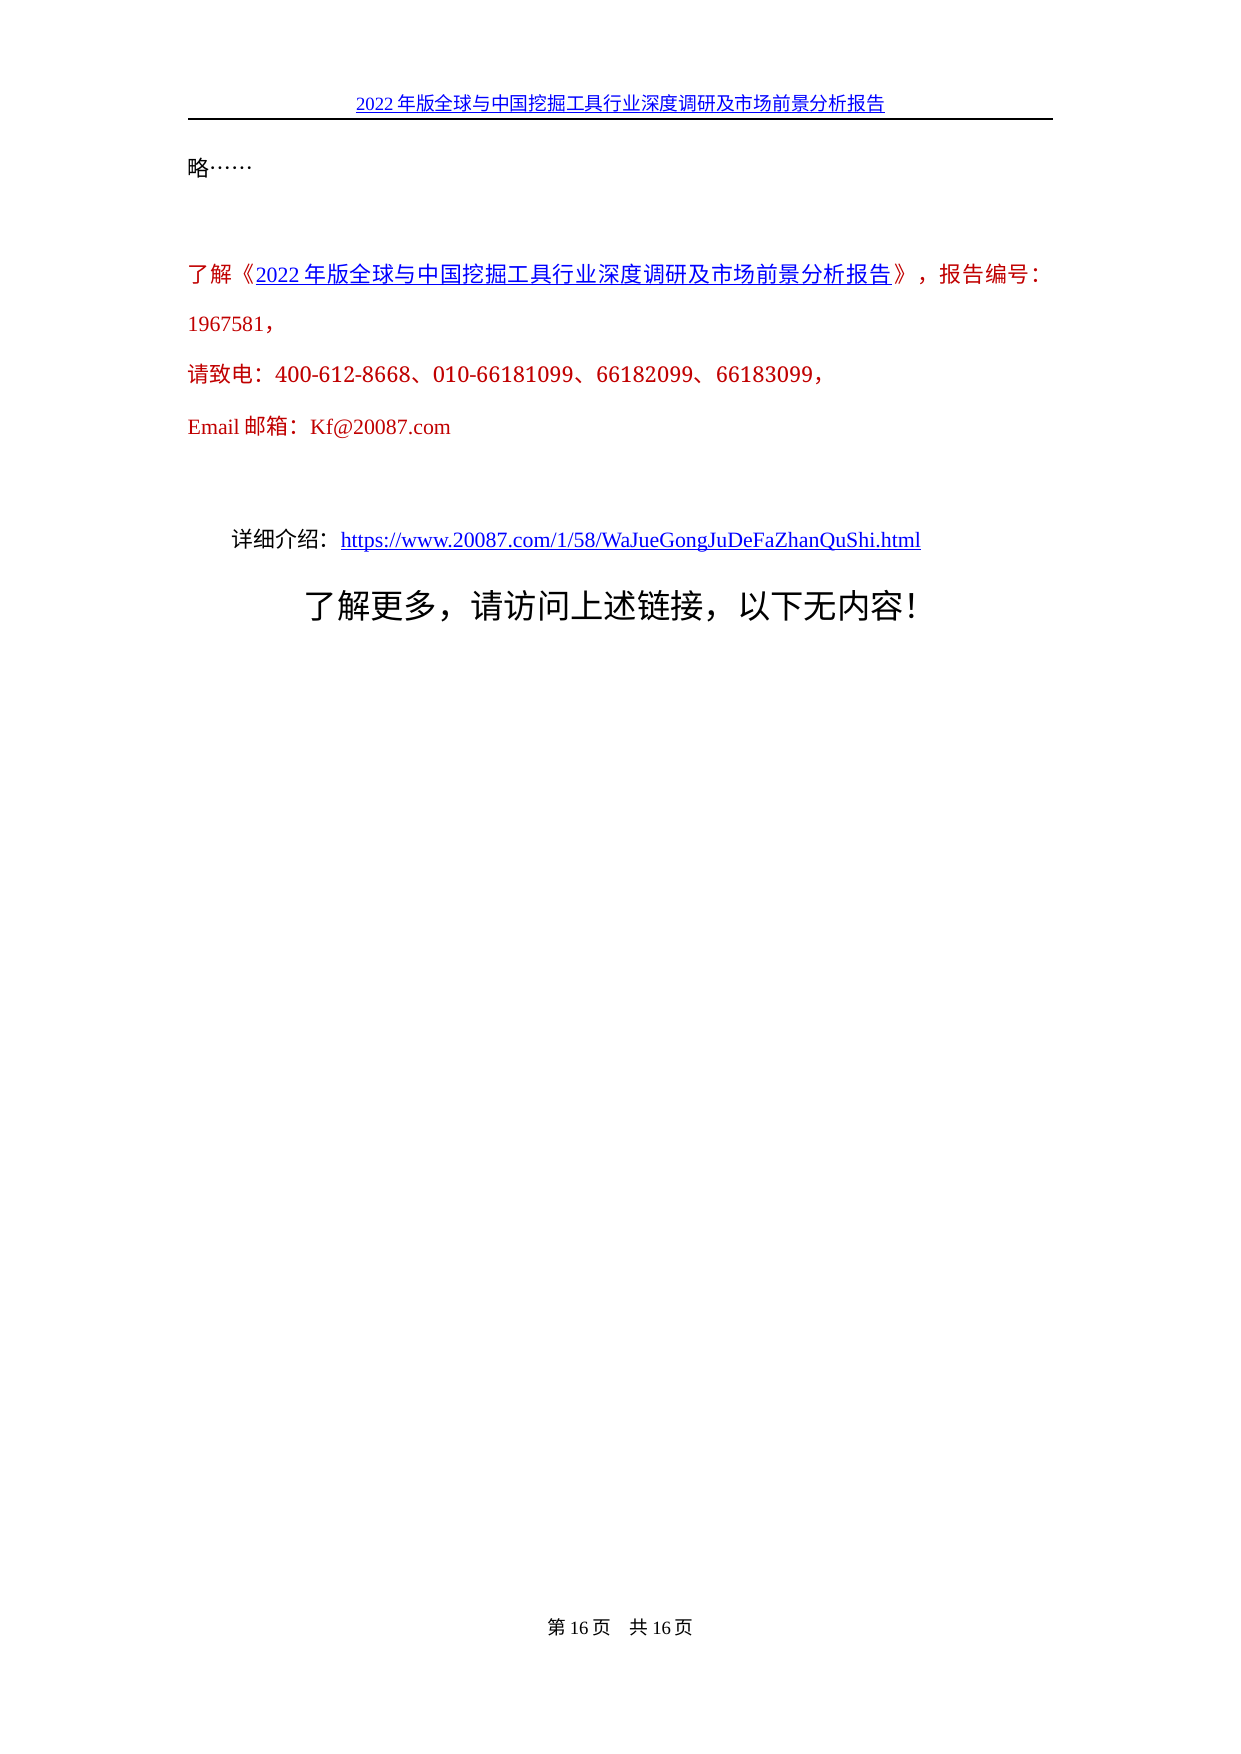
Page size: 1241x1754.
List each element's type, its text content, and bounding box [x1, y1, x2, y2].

title 了解更多，请访问上述链接，以下无内容！ [187, 571, 1053, 636]
text Email邮箱：Kf@20087.com [187, 408, 1053, 441]
text 详细介绍：https://www.20087.com/1/58/WaJueGongJuDeFaZhanQuShi.html [187, 521, 1053, 554]
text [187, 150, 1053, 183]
text 了解《2022年版全球与中国挖掘工具行业深度调研及市场前景分析报告》，报告编号：1967581， [187, 257, 1053, 338]
text 请致电：400-612-8668、010-66181099、66182099、66183099， [187, 357, 1053, 389]
